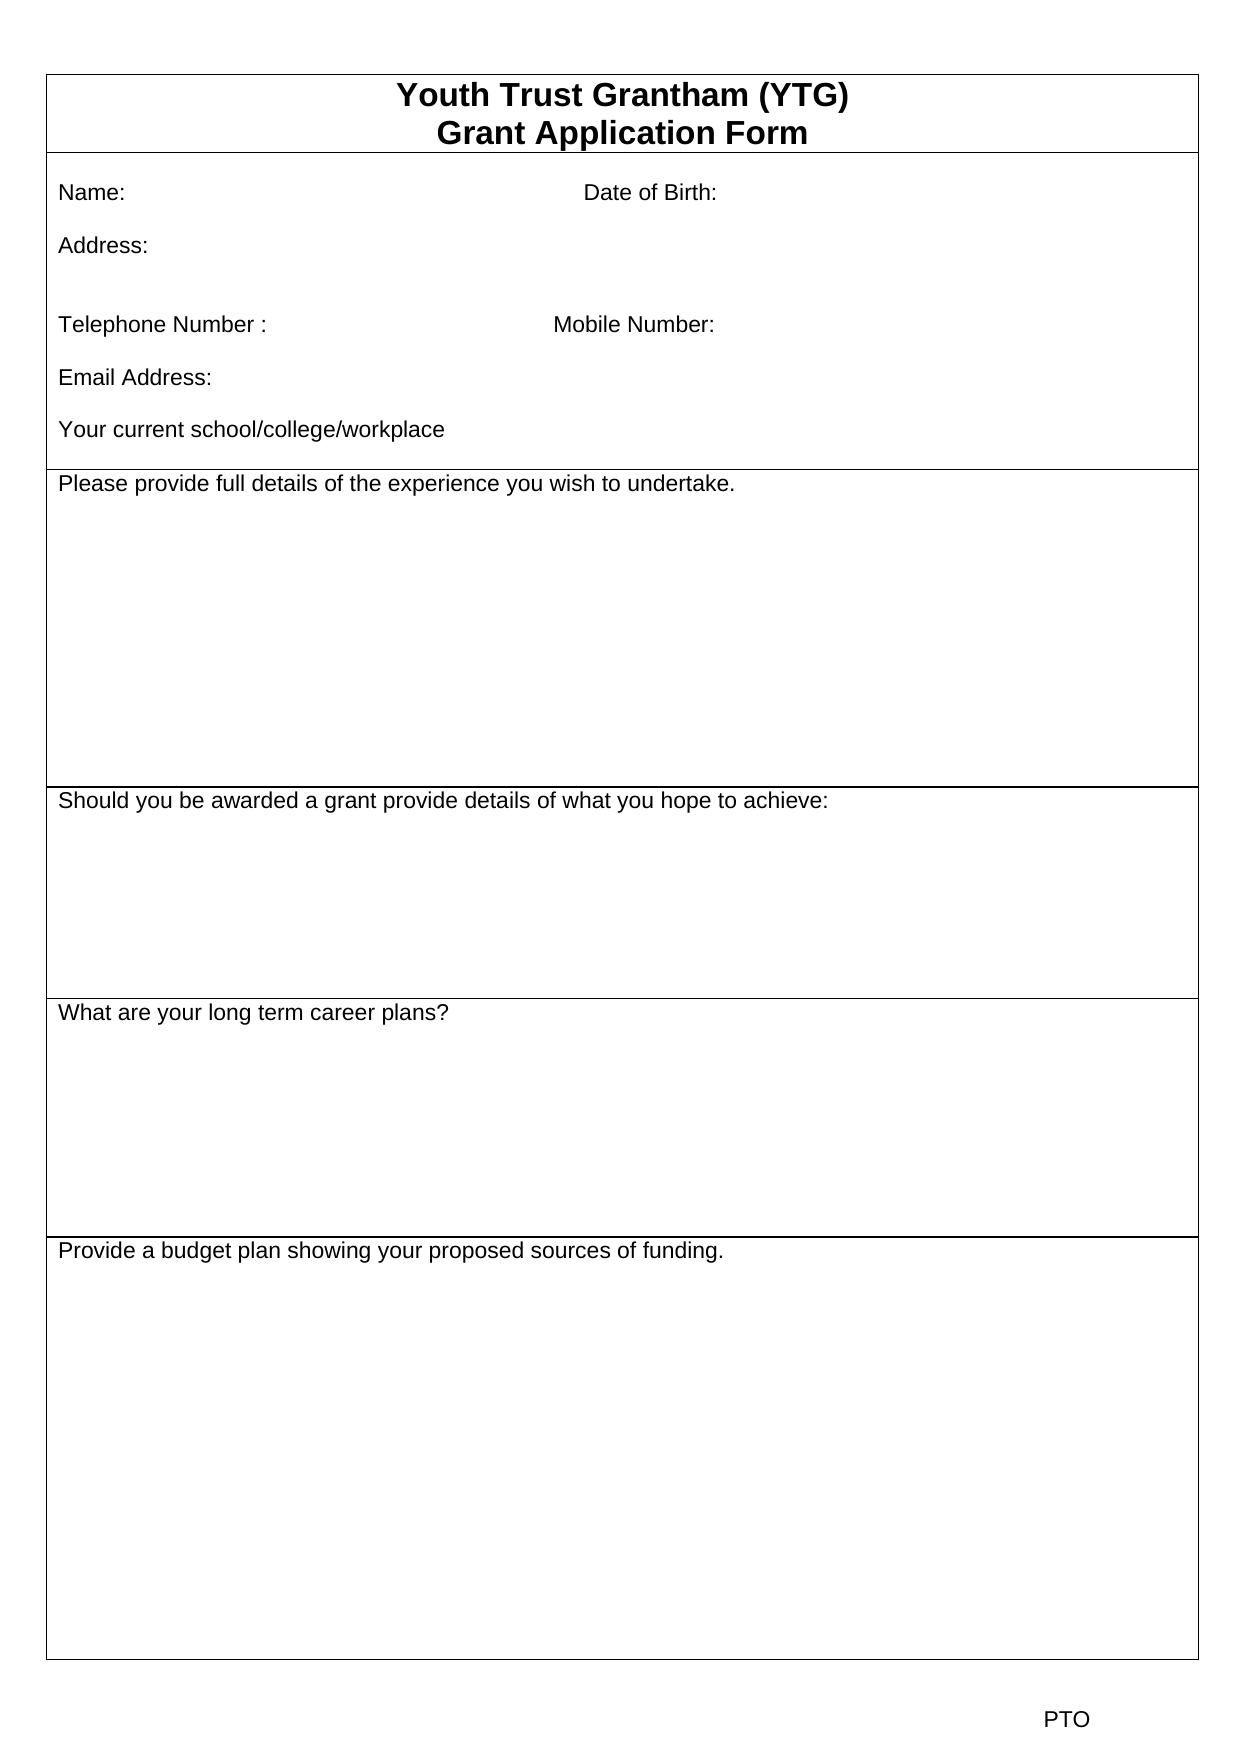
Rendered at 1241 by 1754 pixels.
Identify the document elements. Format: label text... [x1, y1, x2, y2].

table_header Youth Trust Grantham (YTG) Grant Application Form [47, 75, 1198, 152]
table_cell Name: Date of Birth: Address: Telephone Number : Mobile Number: Email Address: Your current school/college/workplace [47, 153, 1198, 469]
table_cell Should you be awarded a grant provide details of what you hope to achieve: [47, 788, 1198, 998]
table_cell Please provide full details of the experience you wish to undertake. [47, 470, 1198, 786]
table_cell What are your long term career plans? [47, 999, 1198, 1236]
table_cell Provide a budget plan showing your proposed sources of funding. [47, 1238, 1198, 1659]
